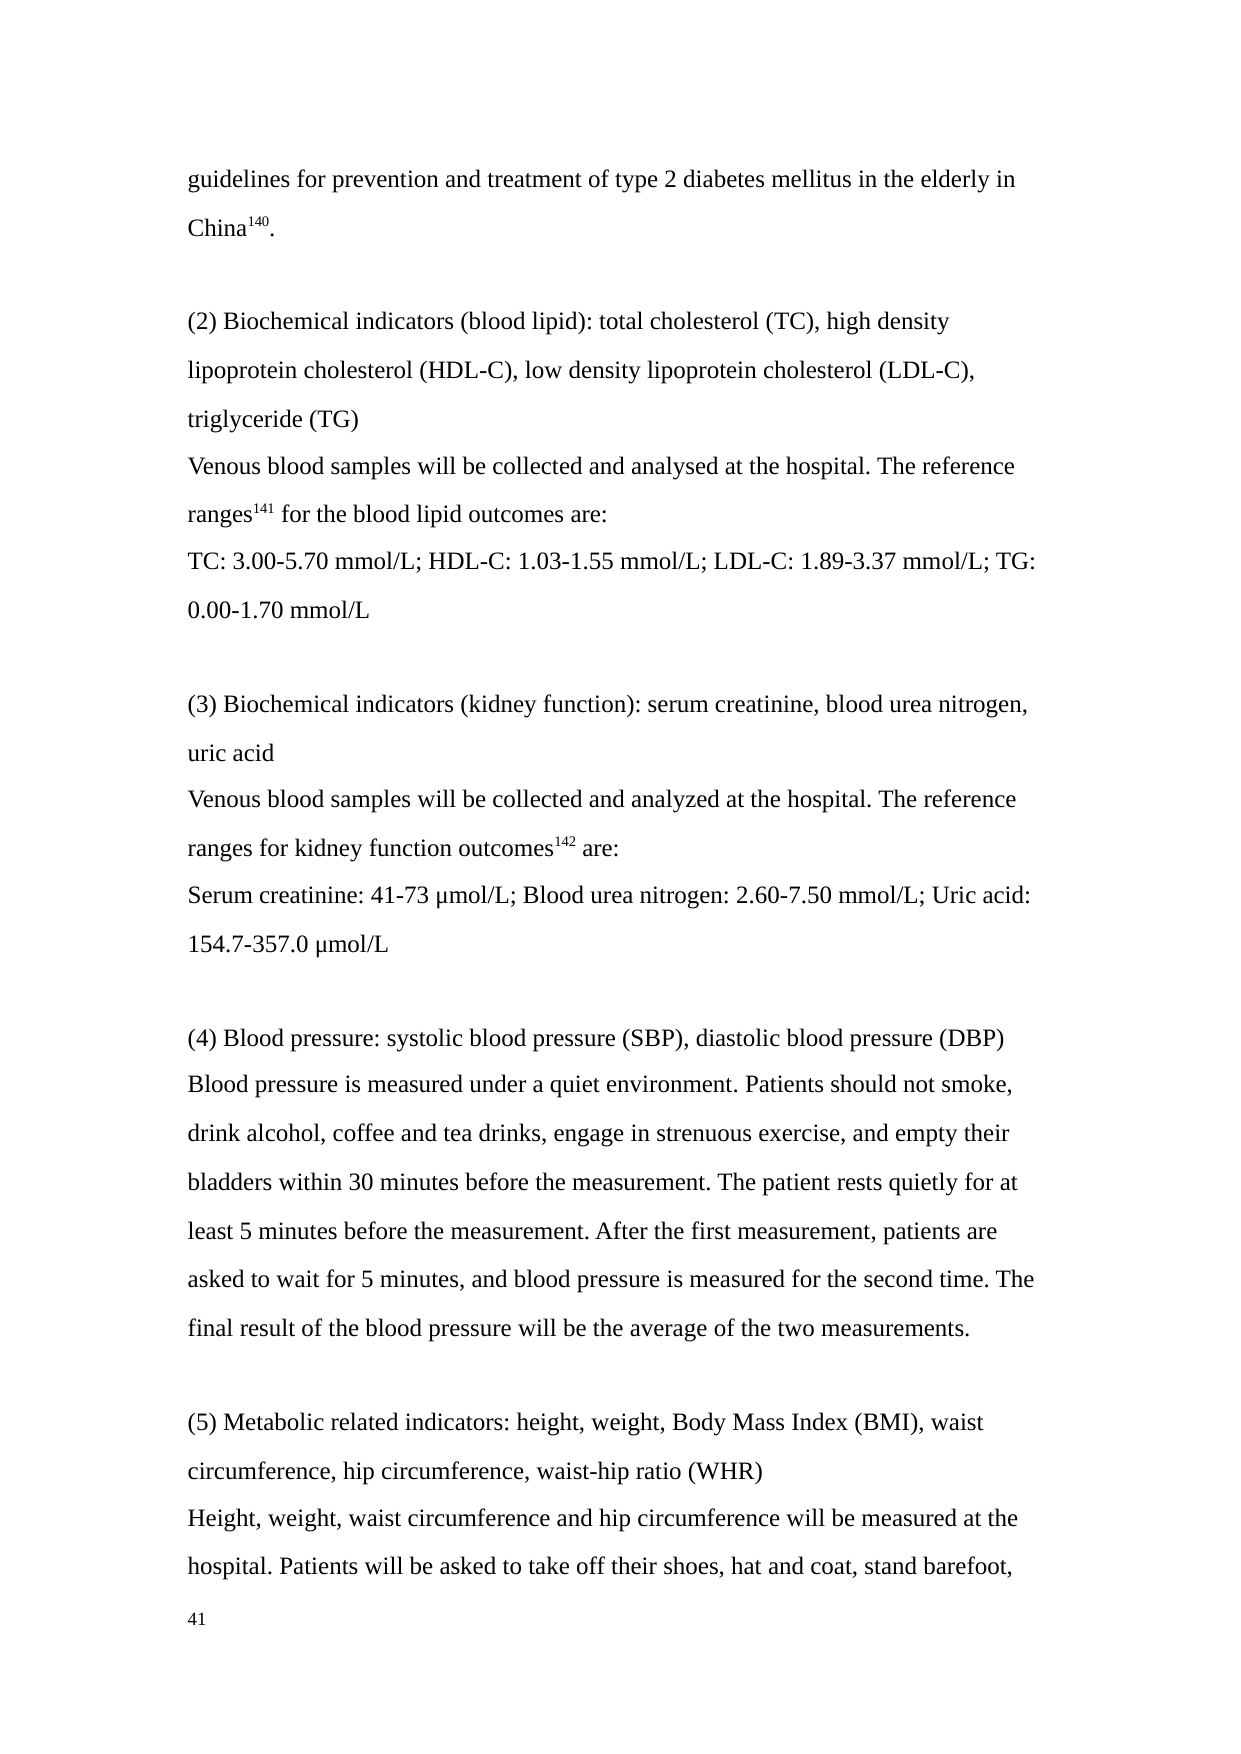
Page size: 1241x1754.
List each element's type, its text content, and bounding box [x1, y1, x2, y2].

text (5) Metabolic related indicators: height, weight, Body Mass Index (BMI), waist circumference, hip circumference, waist-hip ratio (WHR) [187, 1405, 1053, 1486]
text Venous blood samples will be collected and analyzed at the hospital. The reference ranges for kidney function outcomes142 are: [187, 783, 1053, 864]
text (4) Blood pressure: systolic blood pressure (SBP), diastolic blood pressure (DBP) [187, 1021, 1053, 1053]
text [187, 1501, 1053, 1582]
text Serum creatinine: 41-73 μmol/L; Blood urea nitrogen: 2.60-7.50 mmol/L; Uric acid: 154.7-357.0 μmol/L [187, 878, 1053, 959]
text Blood pressure is measured under a quiet environment. Patients should not smoke, drink alcohol, coffee and tea drinks, engage in strenuous exercise, and empty their bladders within 30 minutes before the measurement. The patient rests quietly for at least 5 minutes before the measurement. After the first measurement, patients are asked to wait for 5 minutes, and blood pressure is measured for the second time. The final result of the blood pressure will be the average of the two measurements. [187, 1068, 1053, 1344]
text (2) Biochemical indicators (blood lipid): total cholesterol (TC), high density lipoprotein cholesterol (HDL-C), low density lipoprotein cholesterol (LDL-C), triglyceride (TG) [187, 304, 1053, 434]
text (3) Biochemical indicators (kidney function): serum creatinine, blood urea nitrogen, uric acid [187, 687, 1053, 768]
text TC: 3.00-5.70 mmol/L; HDL-C: 1.03-1.55 mmol/L; LDL-C: 1.89-3.37 mmol/L; TG: 0.00-1.70 mmol/L [187, 544, 1053, 626]
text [187, 162, 1053, 243]
text Venous blood samples will be collected and analysed at the hospital. The reference ranges141 for the blood lipid outcomes are: [187, 449, 1053, 530]
